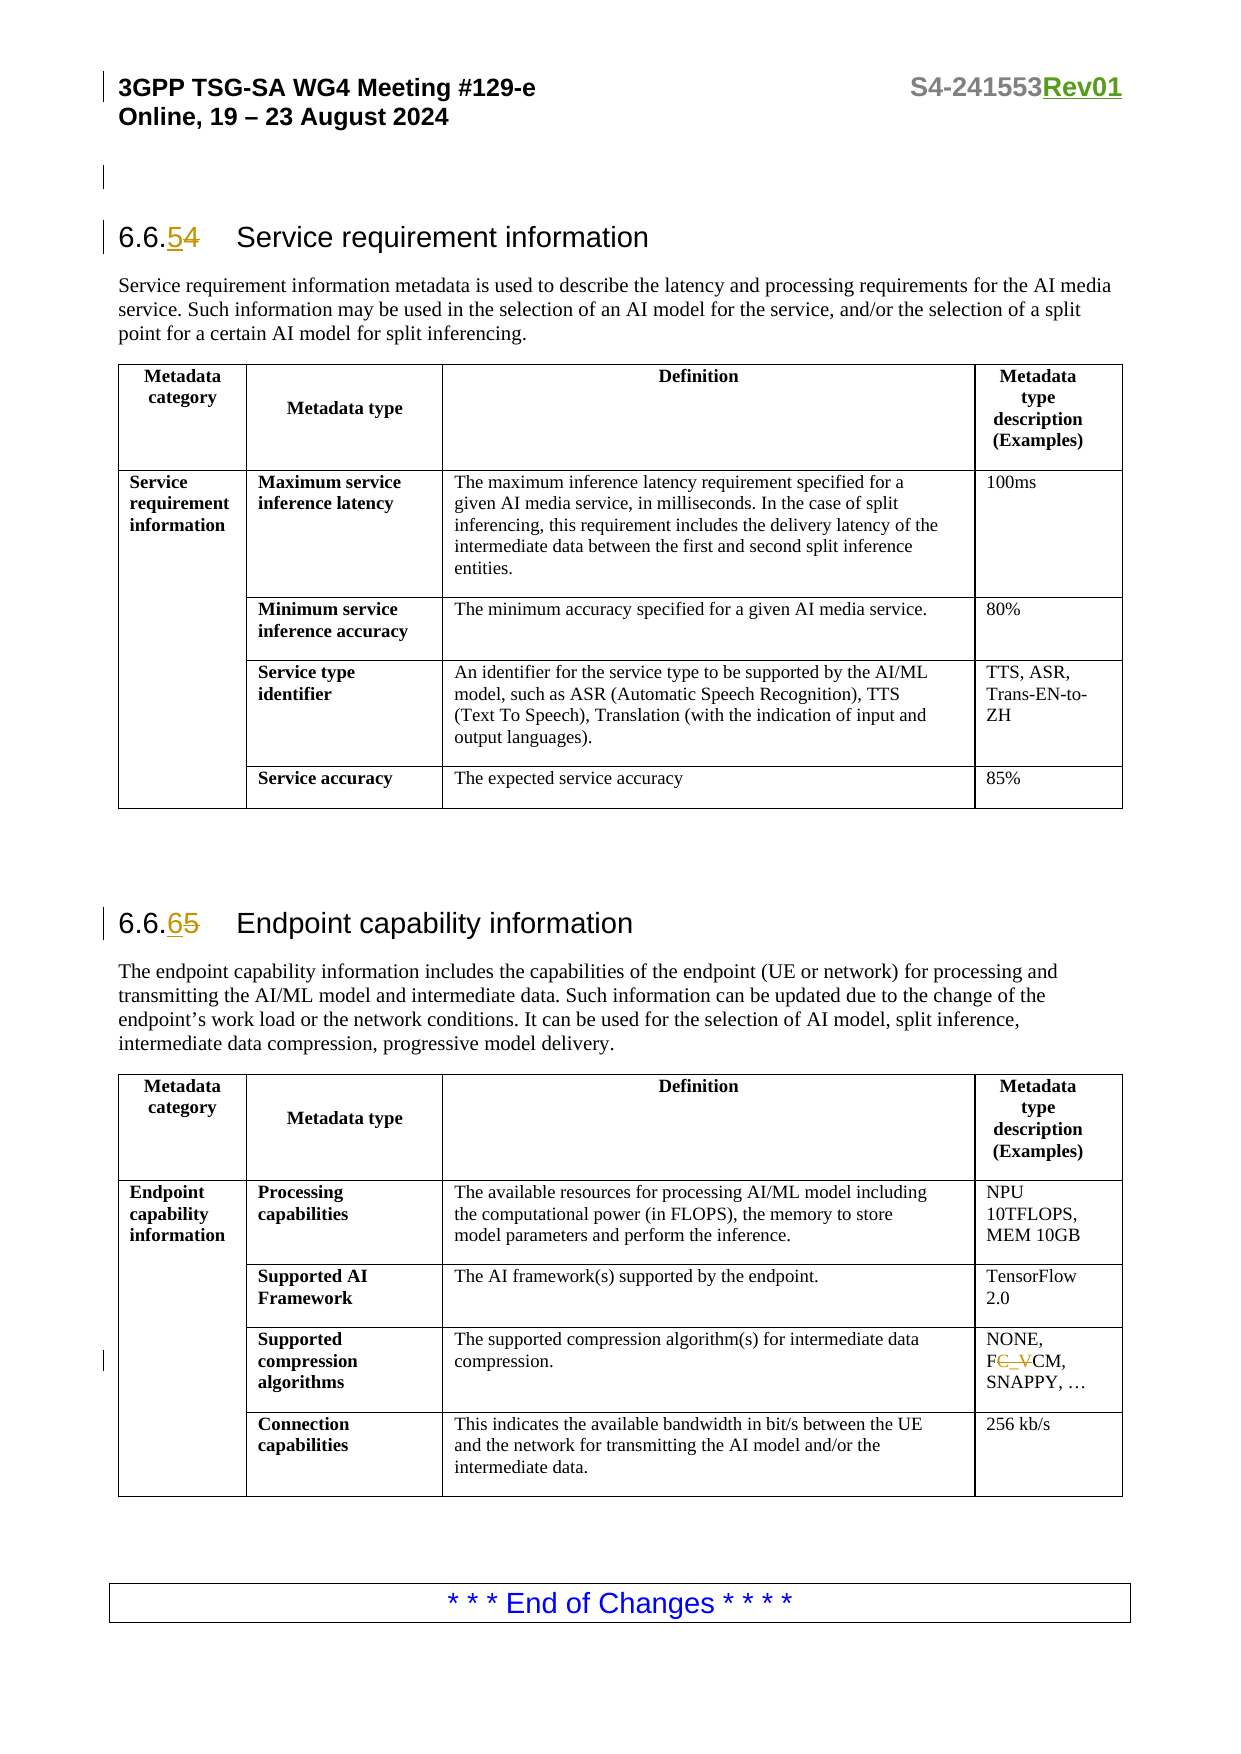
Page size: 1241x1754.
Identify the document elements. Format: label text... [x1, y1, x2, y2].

table_cell Processing capabilities [247, 1181, 442, 1264]
text * * * End of Changes * * * * [110, 1584, 1130, 1622]
table_cell Service requirement information [119, 471, 246, 807]
table_cell Supported compression algorithms [247, 1328, 442, 1412]
table_header Metadata type [247, 1075, 442, 1180]
table_cell The AI framework(s) supported by the endpoint. [443, 1265, 974, 1327]
table_cell Supported AI Framework [247, 1265, 442, 1327]
table_cell The available resources for processing AI/ML model including the computational power (in FLOPS), the memory to store model parameters and perform the inference. [443, 1181, 974, 1264]
table_cell TTS, ASR, Trans-EN-to-ZH [976, 661, 1122, 766]
subtitle 6.6. Service requirement information [118, 220, 1122, 254]
table_cell NONE, FCM, SNAPPY, … [976, 1328, 1122, 1412]
table_cell 100ms [976, 471, 1122, 597]
table_header Definition [443, 365, 974, 469]
text Service requirement information metadata is used to describe the latency and processing requirements for the AI media service. Such information may be used in the selection of an AI model for the service, and/or the selection of a split point for a certain AI model for split inferencing. [118, 272, 1122, 345]
text The endpoint capability information includes the capabilities of the endpoint (UE or network) for processing and transmitting the AI/ML model and intermediate data. Such information can be updated due to the change of the endpoint’s work load or the network conditions. It can be used for the selection of AI model, split inference, intermediate data compression, progressive model delivery. [118, 959, 1122, 1055]
table_cell 80% [976, 598, 1122, 660]
table_header Metadata type description (Examples) [976, 365, 1122, 469]
table_cell The maximum inference latency requirement specified for a given AI media service, in milliseconds. In the case of split inferencing, this requirement includes the delivery latency of the intermediate data between the first and second split inference entities. [443, 471, 974, 597]
table_header Metadata type [247, 365, 442, 469]
table_cell NPU 10TFLOPS, MEM 10GB [976, 1181, 1122, 1264]
table_cell An identifier for the service type to be supported by the AI/ML model, such as ASR (Automatic Speech Recognition), TTS (Text To Speech), Translation (with the indication of input and output languages). [443, 661, 974, 766]
table_cell The supported compression algorithm(s) for intermediate data compression. [443, 1328, 974, 1412]
table_cell Endpoint capability information [119, 1181, 246, 1496]
table_cell Minimum service inference accuracy [247, 598, 442, 660]
table_cell Maximum service inference latency [247, 471, 442, 597]
table_cell The expected service accuracy [443, 767, 974, 807]
table_cell 256 kb/s [976, 1413, 1122, 1496]
table_cell 85% [976, 767, 1122, 807]
table_cell Service type identifier [247, 661, 442, 766]
table_cell Connection capabilities [247, 1413, 442, 1496]
table_header Definition [443, 1075, 974, 1180]
table_header Metadata category [119, 365, 246, 469]
table_cell This indicates the available bandwidth in bit/s between the UE and the network for transmitting the AI model and/or the intermediate data. [443, 1413, 974, 1496]
table_cell The minimum accuracy specified for a given AI media service. [443, 598, 974, 660]
table_header Metadata category [119, 1075, 246, 1180]
table_cell Service accuracy [247, 767, 442, 807]
table_cell TensorFlow 2.0 [976, 1265, 1122, 1327]
subtitle 6.6. Endpoint capability information [118, 907, 1122, 940]
table_header Metadata type description (Examples) [976, 1075, 1122, 1180]
